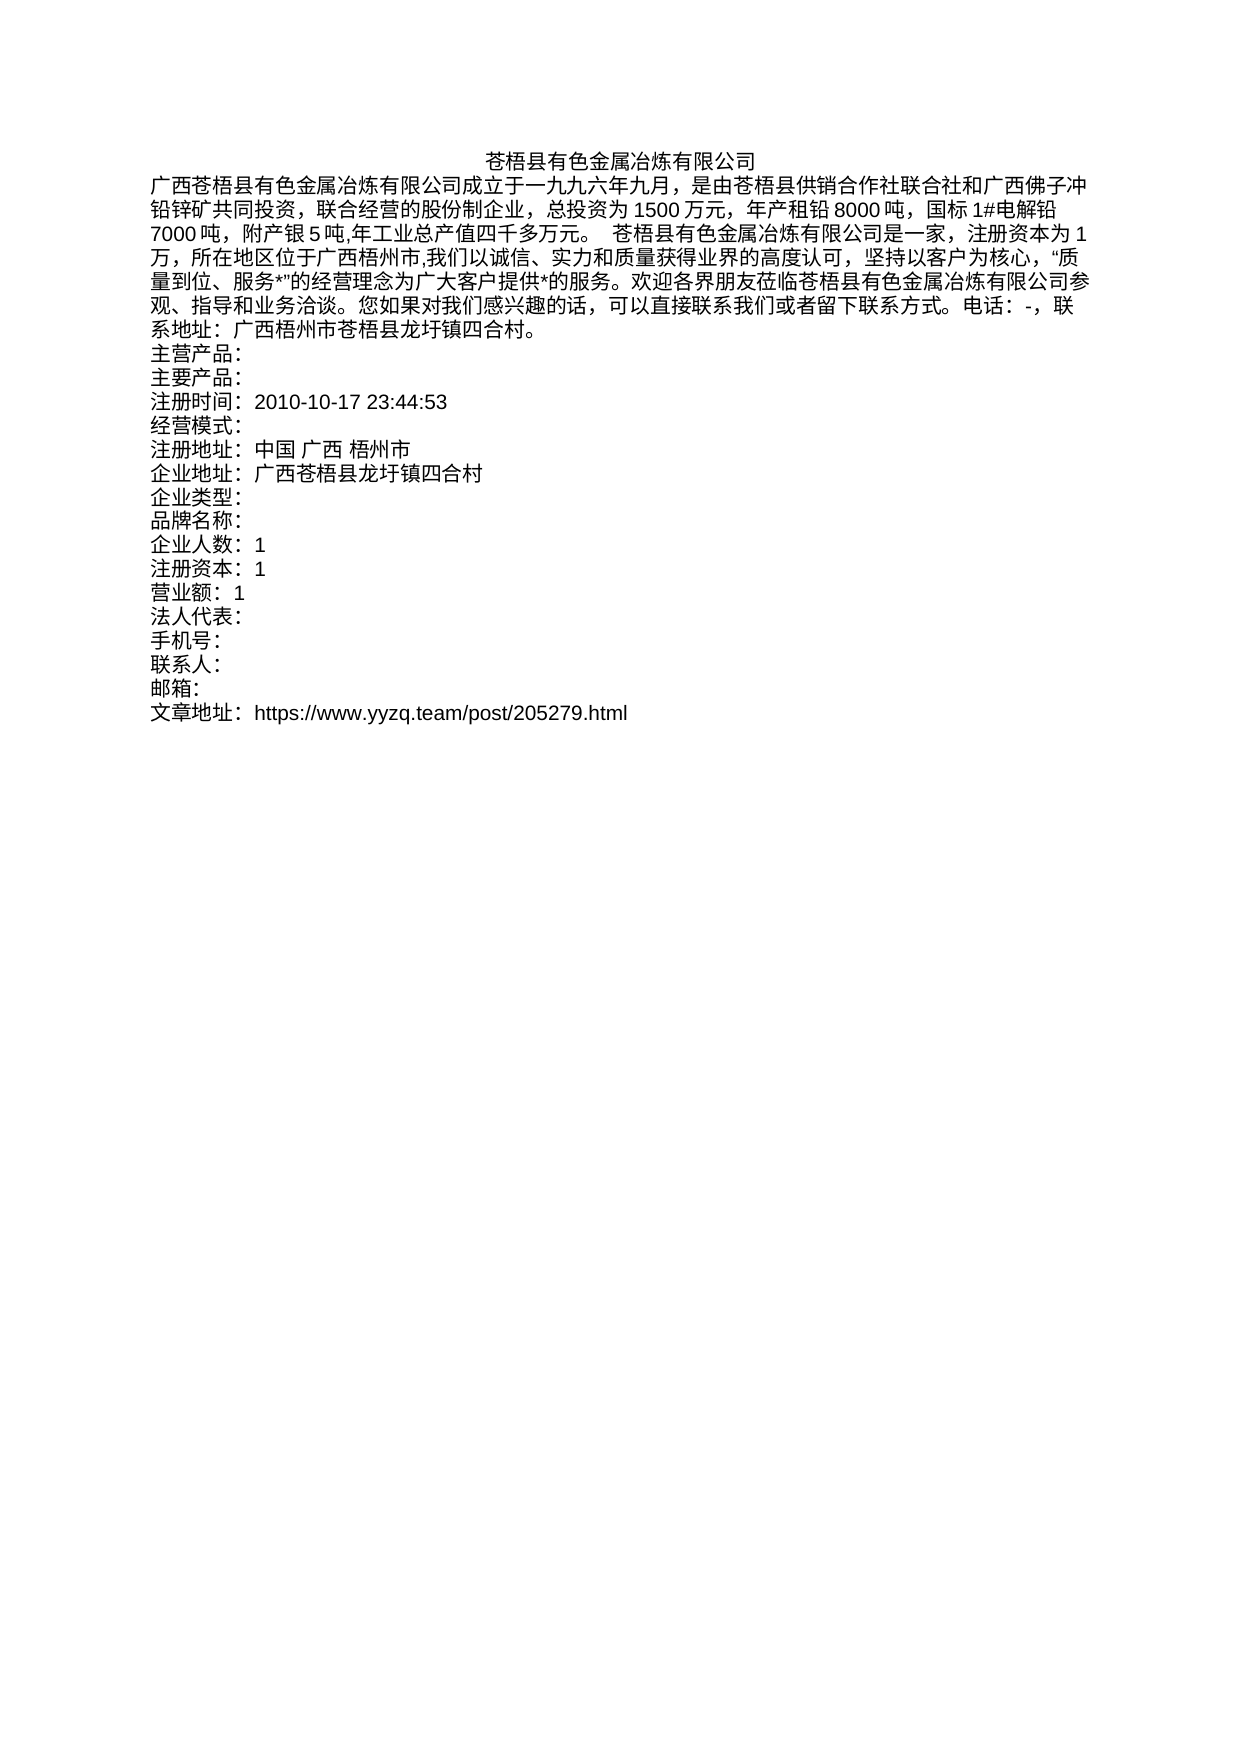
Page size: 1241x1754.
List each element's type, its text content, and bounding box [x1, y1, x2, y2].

text 注册资本：1 [150, 557, 1090, 581]
text 注册时间：2010-10-17 23:44:53 [150, 389, 1090, 413]
text 企业人数：1 [150, 533, 1090, 557]
text 企业类型： [150, 485, 1090, 509]
text 注册地址：中国 广西 梧州市 [150, 437, 1090, 461]
text 苍梧县有色金属冶炼有限公司 [150, 150, 1090, 174]
text 企业地址：广西苍梧县龙圩镇四合村 [150, 461, 1090, 485]
text 手机号： [150, 629, 1090, 653]
text 主要产品： [150, 366, 1090, 389]
text 邮箱： [150, 677, 1090, 701]
text 法人代表： [150, 605, 1090, 629]
text 营业额：1 [150, 581, 1090, 605]
text 主营产品： [150, 342, 1090, 366]
text 联系人： [150, 653, 1090, 677]
text 广西苍梧县有色金属冶炼有限公司成立于一九九六年九月，是由苍梧县供销合作社联合社和广西佛子冲铅锌矿共同投资，联合经营的股份制企业，总投资为1500万元，年产租铅8000吨，国标1#电解铅7000吨，附产银5吨,年工业总产值四千多万元。 苍梧县有色金属冶炼有限公司是一家，注册资本为1万，所在地区位于广西梧州市,我们以诚信、实力和质量获得业界的高度认可，坚持以客户为核心，“质量到位、服务*”的经营理念为广大客户提供*的服务。欢迎各界朋友莅临苍梧县有色金属冶炼有限公司参观、指导和业务洽谈。您如果对我们感兴趣的话，可以直接联系我们或者留下联系方式。电话：-，联系地址：广西梧州市苍梧县龙圩镇四合村。 [150, 174, 1090, 342]
text 文章地址：https://www.yyzq.team/post/205279.html [150, 701, 1090, 725]
text 经营模式： [150, 413, 1090, 437]
text 品牌名称： [150, 509, 1090, 533]
